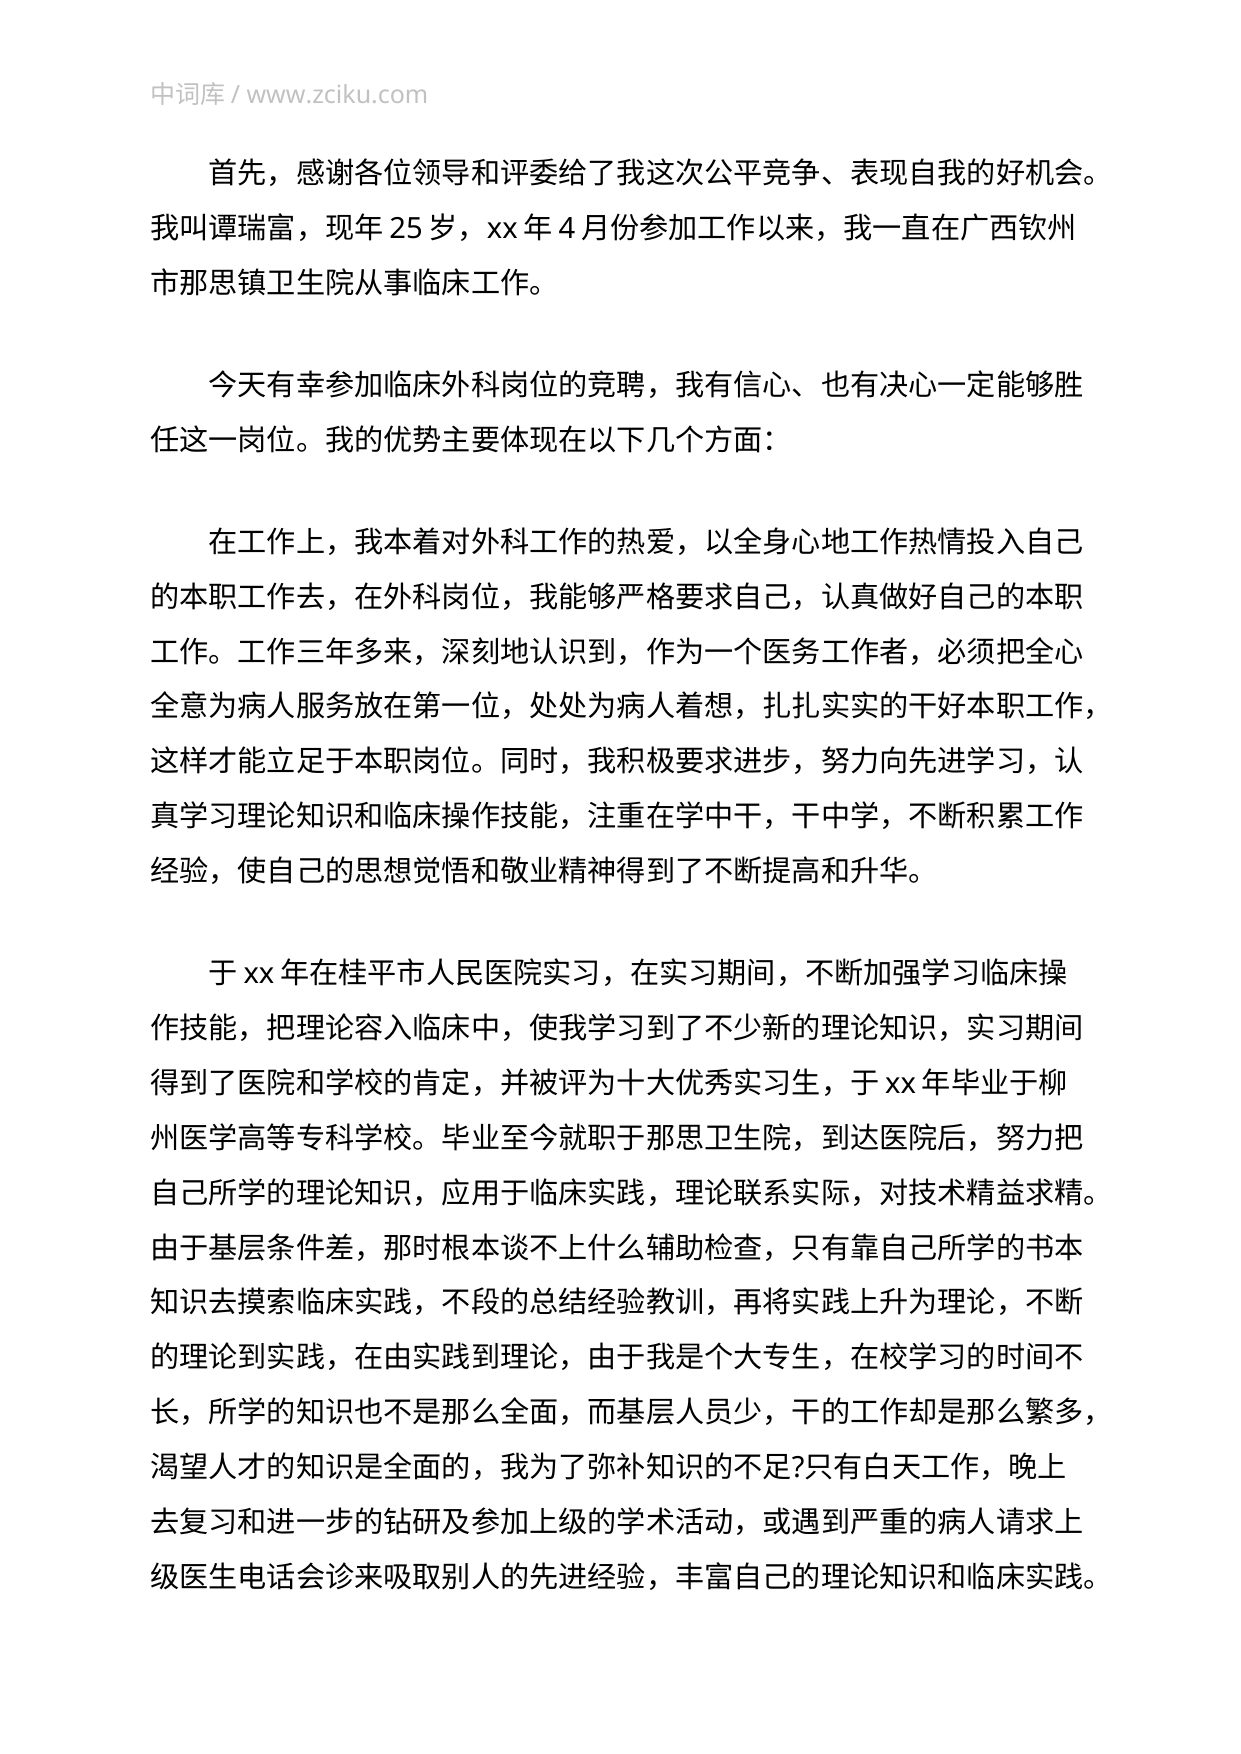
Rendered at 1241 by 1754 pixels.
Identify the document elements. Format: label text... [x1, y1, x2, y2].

text 首先，感谢各位领导和评委给了我这次公平竞争、表现自我的好机会。我叫谭瑞富，现年25岁，xx年4月份参加工作以来，我一直在广西钦州市那思镇卫生院从事临床工作。 [150, 150, 1090, 302]
text 在工作上，我本着对外科工作的热爱，以全身心地工作热情投入自己的本职工作去，在外科岗位，我能够严格要求自己，认真做好自己的本职工作。工作三年多来，深刻地认识到，作为一个医务工作者，必须把全心全意为病人服务放在第一位，处处为病人着想，扎扎实实的干好本职工作，这样才能立足于本职岗位。同时，我积极要求进步，努力向先进学习，认真学习理论知识和临床操作技能，注重在学中干，干中学，不断积累工作经验，使自己的思想觉悟和敬业精神得到了不断提高和升华。 [150, 518, 1090, 890]
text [150, 949, 1090, 1596]
text 今天有幸参加临床外科岗位的竞聘，我有信心、也有决心一定能够胜任这一岗位。我的优势主要体现在以下几个方面： [150, 362, 1090, 459]
